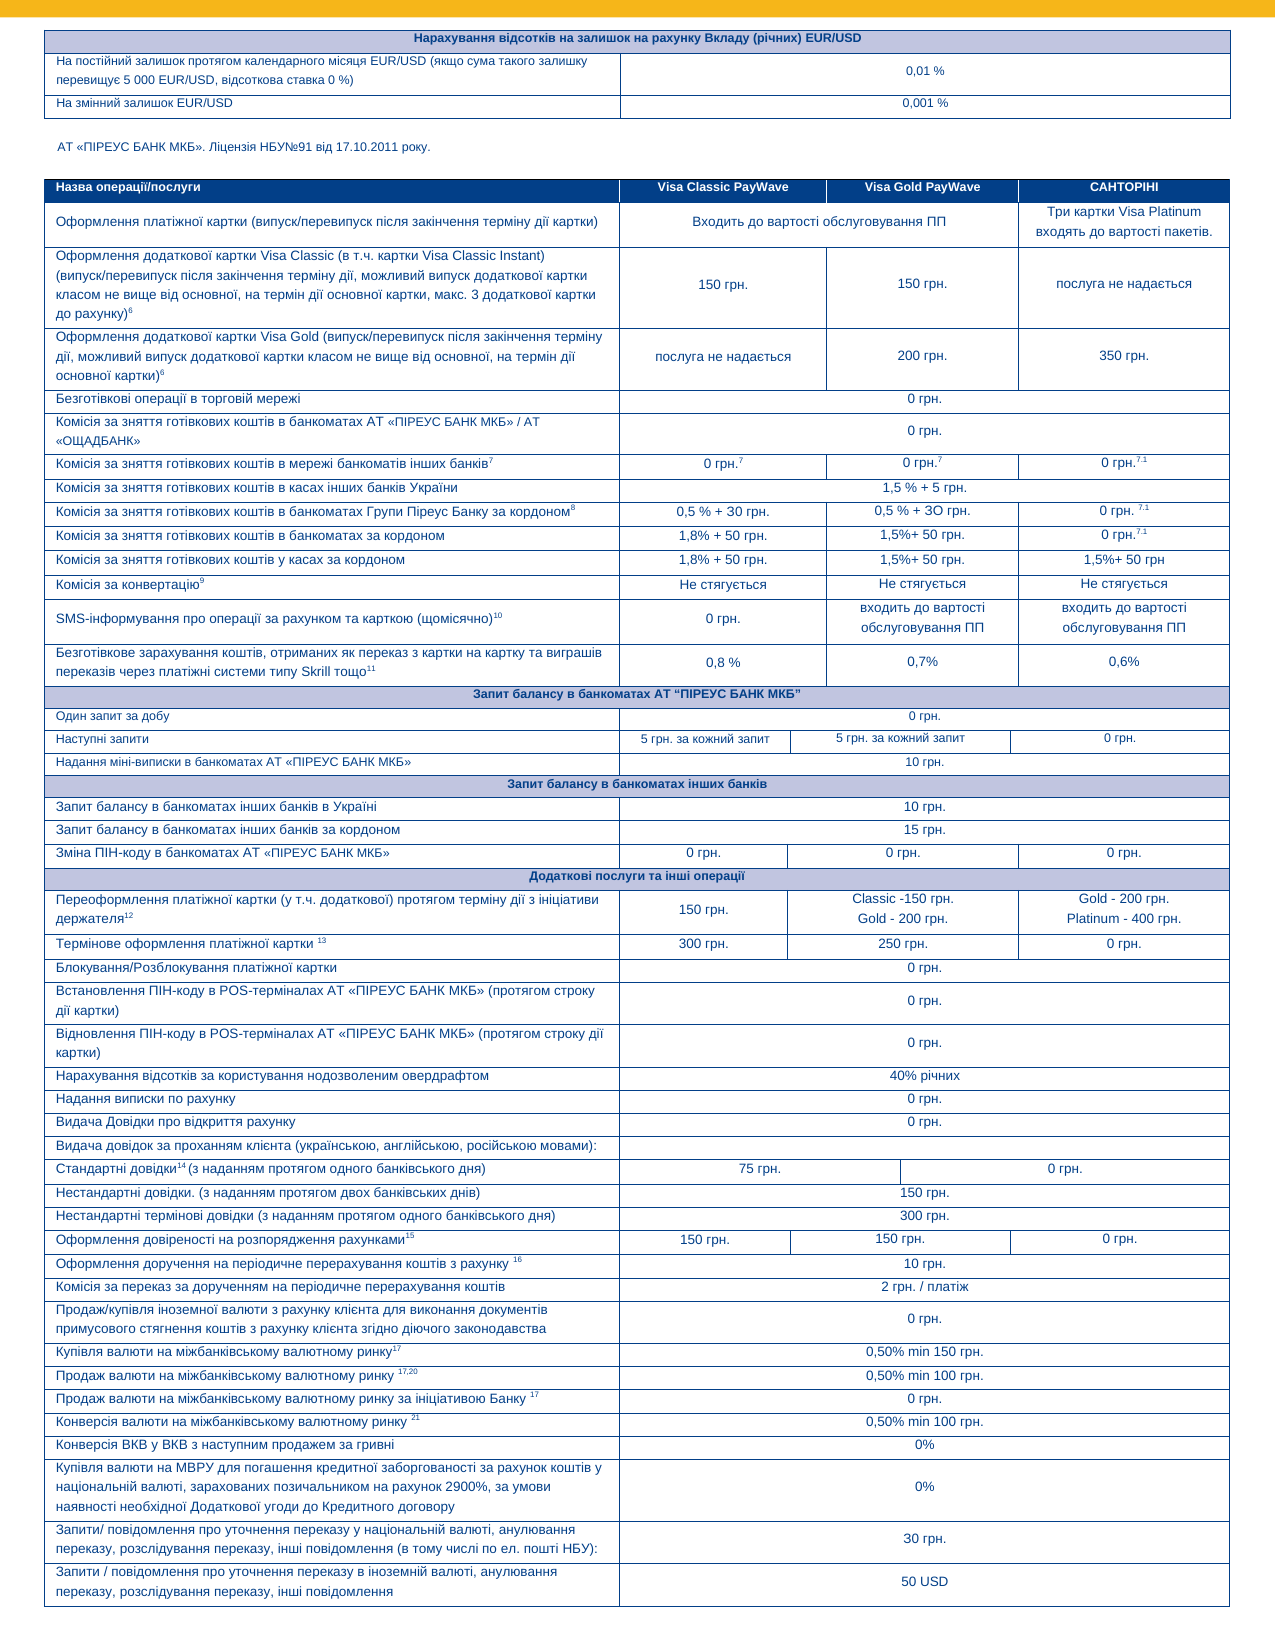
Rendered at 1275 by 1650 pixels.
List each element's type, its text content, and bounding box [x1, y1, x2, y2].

table_cell Входить до вартості обслуговування ПП [620, 203, 1018, 247]
table_cell 0 грн. [620, 1302, 1229, 1343]
table_cell З0 грн. [620, 1522, 1229, 1563]
table_cell 0 грн. [620, 845, 787, 868]
table_cell Видача довідок за проханням клієнта (українською, англійською, російською мовами): [45, 1137, 619, 1159]
table_cell 0 грн. [620, 709, 1229, 730]
table_cell 10 грн. [620, 1255, 1229, 1277]
table_cell [620, 1137, 1229, 1159]
table_cell Запит балансу в банкоматах інших банків за кордоном [45, 821, 619, 843]
table_cell Комісія за зняття готівкових коштів в банкоматах Групи Піреус Банку за кордоном8 [45, 503, 619, 526]
table_cell На змінний залишок EUR/USD [45, 96, 620, 118]
table_cell 0,50% min 100 грн. [620, 1367, 1229, 1389]
table_cell На постійний залишок протягом календарного місяця EUR/USD (якщо сума такого залишку перевищує 5 000 EUR/USD, відсоткова ставка 0 %) [45, 54, 620, 95]
table_cell Додаткові послуги та інші операції [45, 869, 1229, 890]
table_cell 0,50% min 150 грн. [620, 1344, 1229, 1366]
table_cell 0 грн.7 [827, 455, 1018, 478]
table_cell 40% річних [620, 1068, 1229, 1090]
table_cell 15 грн. [620, 821, 1229, 843]
table_cell Продаж/купівля іноземної валюти з рахунку клієнта для виконання документів примусового стягнення коштів з рахунку клієнта згідно діючого законодавства [45, 1302, 619, 1343]
table_cell Комісія за переказ за дорученням на періодичне перерахування коштів [45, 1279, 619, 1301]
table_cell Купівля валюти на МВРУ для погашення кредитної заборгованості за рахунок коштів у національній валюті, зарахованих позичальником на рахунок 2900%, за умови наявності необхідної Додаткової угоди до Кредитного договору [45, 1460, 619, 1521]
table_cell 1,8% + 50 грн. [620, 527, 826, 550]
table_cell Оформлення додаткової картки Visa Gold (випуск/перевипуск після закінчення терміну дії, можливий випуск додаткової картки класом не вище від основної, на термін дії основної картки)6 [45, 329, 619, 390]
table_cell Стандартні довідки14 (з наданням протягом одного банківського дня) [45, 1160, 619, 1184]
table_cell Нестандартні довідки. (з наданням протягом двох банківських днів) [45, 1185, 619, 1207]
table_cell Безготівкові операції в торговій мережі [45, 391, 619, 413]
table_cell 0,8 % [620, 645, 826, 686]
table_cell послуга не надається [1019, 248, 1229, 328]
table_cell Не стягується [620, 576, 826, 599]
table_cell 2 грн. / платіж [620, 1279, 1229, 1301]
table_cell Запит балансу в банкоматах інших банків в Україні [45, 798, 619, 820]
table_cell 0,001 % [621, 96, 1230, 118]
table_cell 0 грн. [1011, 1231, 1229, 1254]
table_cell 200 грн. [827, 329, 1018, 390]
table_cell 0,5 % + З0 грн. [620, 503, 826, 526]
table_header Visa Classic PayWave [620, 180, 826, 202]
table_cell Не стягується [1019, 576, 1229, 599]
table_cell 0 грн. 7.1 [1019, 503, 1229, 526]
table_cell SMS-інформування про операції за рахунком та карткою (щомісячно)10 [45, 600, 619, 643]
table_cell Запит балансу в банкоматах інших банків [45, 776, 1229, 797]
table_cell Оформлення доручення на періодичне перерахування коштів з рахунку 16 [45, 1255, 619, 1277]
table_cell Конверсія валюти на міжбанківському валютному ринку 21 [45, 1414, 619, 1436]
table_cell Встановлення ПІН-коду в РОS-терміналах АТ «ПІРЕУС БАНК МКБ» (протягом строку дії картки) [45, 983, 619, 1024]
table_cell 0% [620, 1437, 1229, 1459]
table_cell 1,5%+ 50 грн. [827, 527, 1018, 550]
table_cell 0,7% [827, 645, 1018, 686]
table_cell 300 грн. [620, 1208, 1229, 1230]
table_cell Надання виписки по рахунку [45, 1091, 619, 1113]
table_cell 50 USD [620, 1564, 1229, 1606]
table_cell Зміна ПІН-коду в банкоматах АТ «ПІРЕУС БАНК МКБ» [45, 845, 619, 868]
table_cell 0 грн. [620, 391, 1229, 413]
table_cell 10 грн. [620, 754, 1229, 775]
table_cell Запит балансу в банкоматах АТ “ПІРЕУС БАНК МКБ” [45, 687, 1229, 708]
table_cell 150 грн. [620, 891, 787, 934]
table_cell Блокування/Розблокування платіжної картки [45, 960, 619, 982]
table_cell 0 грн. [901, 1160, 1229, 1184]
table_cell Купівля валюти на міжбанківському валютному ринку17 [45, 1344, 619, 1366]
table_cell Один запит за добу [45, 709, 619, 730]
table_header Visa Gold PayWave [827, 180, 1018, 202]
table_cell 0 грн.7.1 [1019, 527, 1229, 550]
table_cell Продаж валюти на міжбанківському валютному ринку 17,20 [45, 1367, 619, 1389]
table_cell 0 грн. [1011, 731, 1229, 753]
table_cell Запити / повідомлення про уточнення переказу в іноземній валюті, анулювання переказу, розслідування переказу, інші повідомлення [45, 1564, 619, 1606]
table_header Назва операції/послуги [45, 180, 619, 202]
table_cell 150 грн. [620, 248, 826, 328]
table_cell 0,50% min 100 грн. [620, 1414, 1229, 1436]
table_cell Нарахування відсотків на залишок на рахунку Вкладу (річних) EUR/USD [45, 31, 1230, 53]
table_cell Безготівкове зарахування коштів, отриманих як переказ з картки на картку та виграшів переказів через платіжні системи типу Skrill тощо11 [45, 645, 619, 686]
table_cell Надання міні-виписки в банкоматах АТ «ПІРЕУС БАНК МКБ» [45, 754, 619, 775]
table_cell Наступні запити [45, 731, 619, 753]
table_cell АТ «ПІРЕУС БАНК МКБ». Ліцензія НБУ№91 від 17.10.2011 року. [45, 119, 1230, 162]
table_cell 250 грн. [788, 935, 1018, 959]
table_cell Запити/ повідомлення про уточнення переказу у національній валюті, анулювання переказу, розслідування переказу, інші повідомлення (в тому числі по ел. пошті НБУ): [45, 1522, 619, 1563]
table_cell 0 грн.7 [620, 455, 826, 478]
table_cell Нарахування відсотків за користування нодозволеним овердрафтом [45, 1068, 619, 1090]
table_cell Три картки Visa Platinum входять до вартості пакетів. [1019, 203, 1229, 247]
table_cell Нестандартні термінові довідки (з наданням протягом одного банківського дня) [45, 1208, 619, 1230]
table_cell 75 грн. [620, 1160, 900, 1184]
table_cell Комісія за зняття готівкових коштів в касах інших банків України [45, 480, 619, 502]
table_cell 0 грн. [620, 1025, 1229, 1067]
table_cell Видача Довідки про відкриття рахунку [45, 1114, 619, 1136]
table_cell 1,5%+ 50 грн [1019, 551, 1229, 575]
table_cell 0 грн. [620, 414, 1229, 454]
table_cell Відновлення ПІН-коду в POS-терміналах АТ «ПІРЕУС БАНК МКБ» (протягом строку дії картки) [45, 1025, 619, 1067]
table_cell 5 грн. за кожний запит [620, 731, 790, 753]
table_cell 300 грн. [620, 935, 787, 959]
table_cell Продаж валюти на міжбанківському валютному ринку за ініціативою Банку 17 [45, 1390, 619, 1412]
table_cell 0 грн. [620, 960, 1229, 982]
table_cell Classic -150 грн. Gold - 200 грн. [788, 891, 1018, 934]
table_cell входить до вартості обслуговування ПП [1019, 600, 1229, 643]
table_cell 0% [620, 1460, 1229, 1521]
table_cell 0 грн. [620, 1114, 1229, 1136]
table_header САНТОРІНІ [1019, 180, 1229, 202]
table_cell Оформлення платіжної картки (випуск/перевипуск після закінчення терміну дії картки) [45, 203, 619, 247]
table_cell 0 грн. [1019, 935, 1229, 959]
table_cell послуга не надається [620, 329, 826, 390]
table_cell Переоформлення платіжної картки (у т.ч. додаткової) протягом терміну дії з ініціативи держателя12 [45, 891, 619, 934]
table_cell 0 грн. [620, 1091, 1229, 1113]
table_cell 150 грн. [620, 1231, 790, 1254]
table_cell 150 грн. [620, 1185, 1229, 1207]
table_cell Gold - 200 грн. Platinum - 400 грн. [1019, 891, 1229, 934]
table_cell 150 грн. [827, 248, 1018, 328]
table_cell Комісія за зняття готівкових коштів в мережі банкоматів інших банків7 [45, 455, 619, 478]
table_cell Не стягується [827, 576, 1018, 599]
table_cell 150 грн. [791, 1231, 1010, 1254]
table_cell Комісія за конвертацію9 [45, 576, 619, 599]
table_cell Оформлення довіреності на розпорядження рахунками15 [45, 1231, 619, 1254]
table_cell 0 грн. [620, 1390, 1229, 1412]
table_cell 10 грн. [620, 798, 1229, 820]
table_cell Комісія за зняття готівкових коштів у касах за кордоном [45, 551, 619, 575]
table_cell Термінове оформлення платіжної картки 13 [45, 935, 619, 959]
table_cell Оформлення додаткової картки Visa Classic (в т.ч. картки Visa Classic Instant) (випуск/перевипуск після закінчення терміну дії, можливий випуск додаткової картки класом не вище від основної, на термін дії основної картки, макс. 3 додаткової картки до рахунку)6 [45, 248, 619, 328]
table_cell Комісія за зняття готівкових коштів в банкоматах за кордоном [45, 527, 619, 550]
table_cell 1,5 % + 5 грн. [620, 480, 1229, 502]
table_cell 0,6% [1019, 645, 1229, 686]
table_cell 5 грн. за кожний запит [791, 731, 1010, 753]
table_cell 1,8% + 50 грн. [620, 551, 826, 575]
table_cell 0 грн.7.1 [1019, 455, 1229, 478]
table_cell 1,5%+ 50 грн. [827, 551, 1018, 575]
table_cell Комісія за зняття готівкових коштів в банкоматах АТ «ПІРЕУС БАНК МКБ» / АТ «ОЩАДБАНК» [45, 414, 619, 454]
table_cell 350 грн. [1019, 329, 1229, 390]
table_cell 0 грн. [620, 983, 1229, 1024]
table_cell 0 грн. [620, 600, 826, 643]
table_cell входить до вартості обслуговування ПП [827, 600, 1018, 643]
table_cell 0,5 % + ЗО грн. [827, 503, 1018, 526]
table_cell Конверсія ВКВ у ВКВ з наступним продажем за гривні [45, 1437, 619, 1459]
table_cell 0 грн. [788, 845, 1018, 868]
table_cell 0,01 % [621, 54, 1230, 95]
table_cell 0 грн. [1019, 845, 1229, 868]
